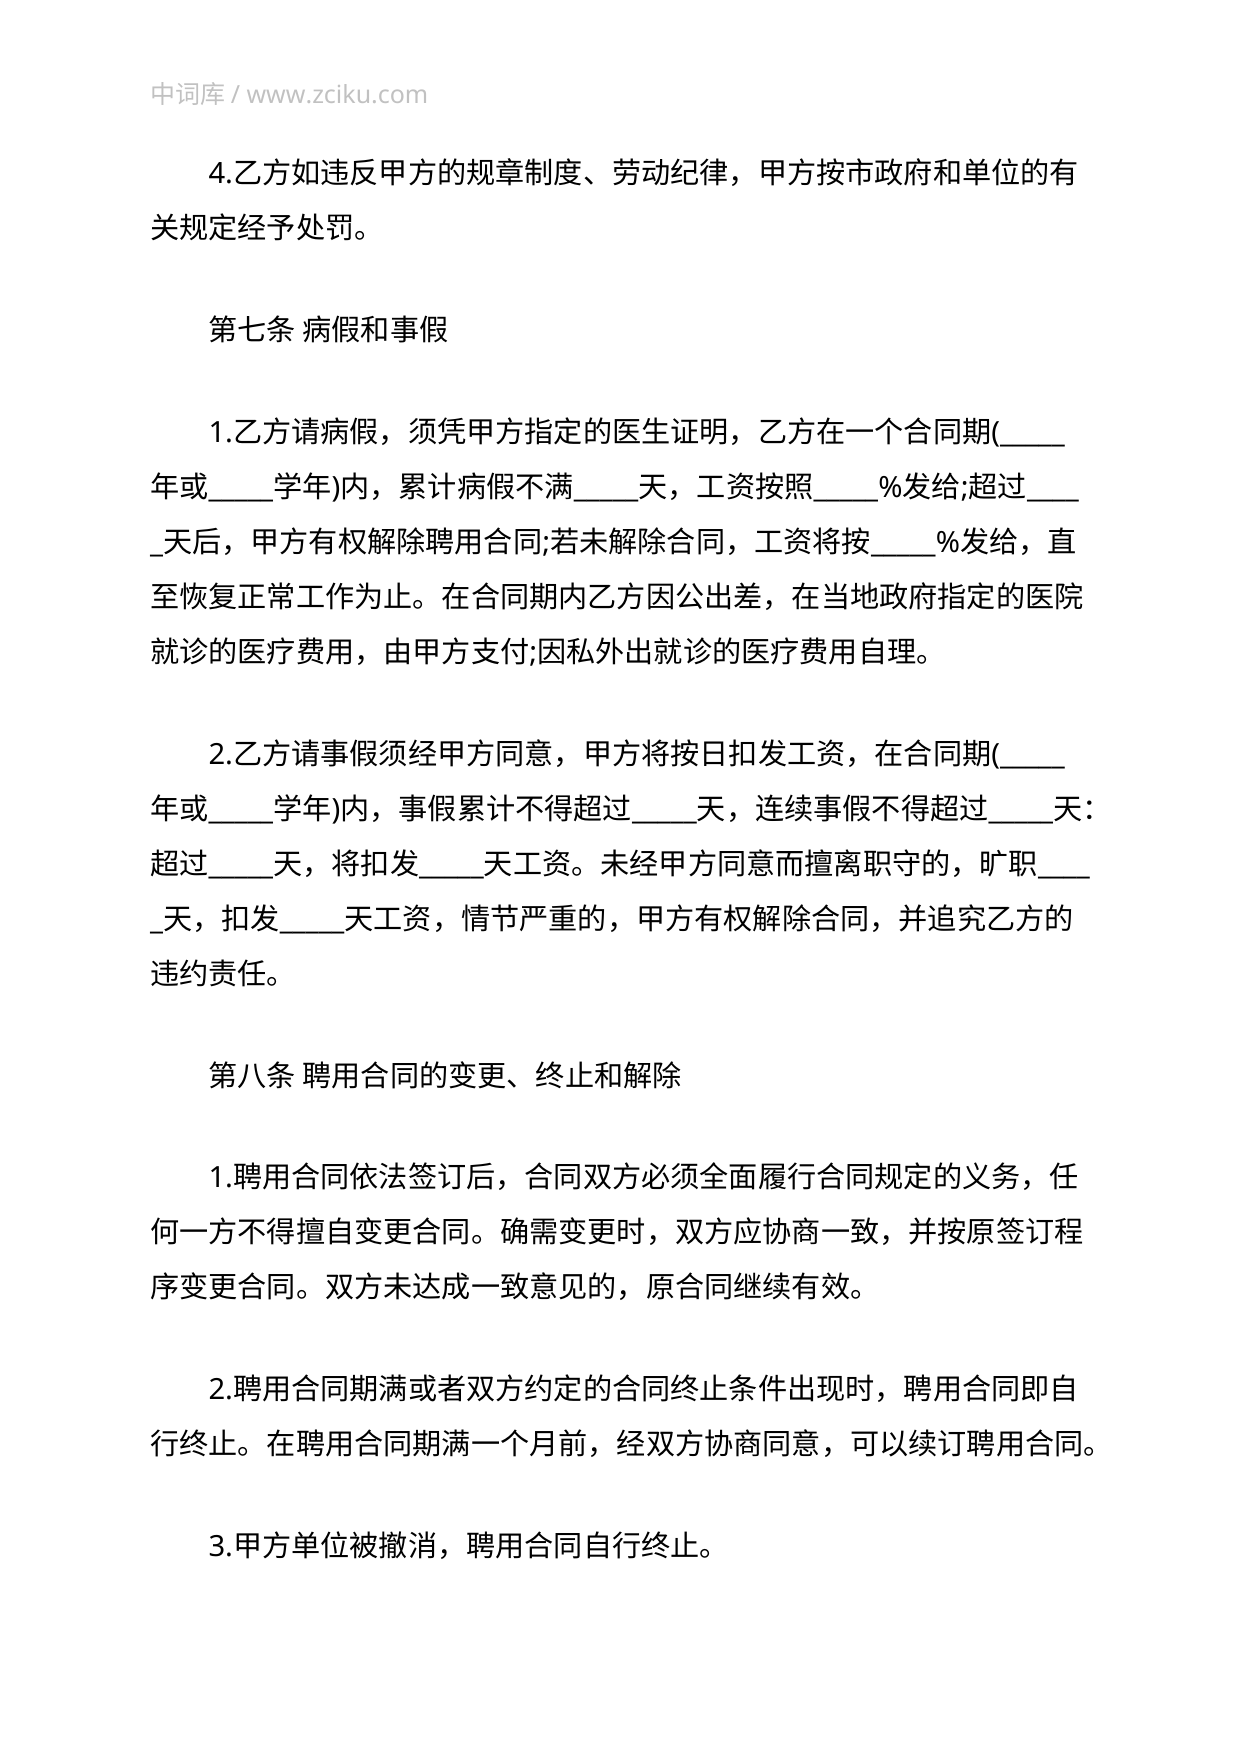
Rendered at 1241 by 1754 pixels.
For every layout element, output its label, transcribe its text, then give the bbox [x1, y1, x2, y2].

text 2.乙方请事假须经甲方同意，甲方将按日扣发工资，在合同期(_____年或_____学年)内，事假累计不得超过_____天，连续事假不得超过_____天：超过_____天，将扣发_____天工资。未经甲方同意而擅离职守的，旷职_____天，扣发_____天工资，情节严重的，甲方有权解除合同，并追究乙方的违约责任。 [150, 730, 1090, 993]
text 4.乙方如违反甲方的规章制度、劳动纪律，甲方按市政府和单位的有关规定经予处罚。 [150, 150, 1090, 247]
text 2.聘用合同期满或者双方约定的合同终止条件出现时，聘用合同即自行终止。在聘用合同期满一个月前，经双方协商同意，可以续订聘用合同。 [150, 1366, 1090, 1463]
text 第八条 聘用合同的变更、终止和解除 [150, 1052, 1090, 1094]
text 1.乙方请病假，须凭甲方指定的医生证明，乙方在一个合同期(_____年或_____学年)内，累计病假不满_____天，工资按照_____%发给;超过_____天后，甲方有权解除聘用合同;若未解除合同，工资将按_____%发给，直至恢复正常工作为止。在合同期内乙方因公出差，在当地政府指定的医院就诊的医疗费用，由甲方支付;因私外出就诊的医疗费用自理。 [150, 408, 1090, 671]
text 1.聘用合同依法签订后，合同双方必须全面履行合同规定的义务，任何一方不得擅自变更合同。确需变更时，双方应协商一致，并按原签订程序变更合同。双方未达成一致意见的，原合同继续有效。 [150, 1154, 1090, 1306]
text 3.甲方单位被撤消，聘用合同自行终止。 [150, 1522, 1090, 1565]
text 第七条 病假和事假 [150, 307, 1090, 349]
